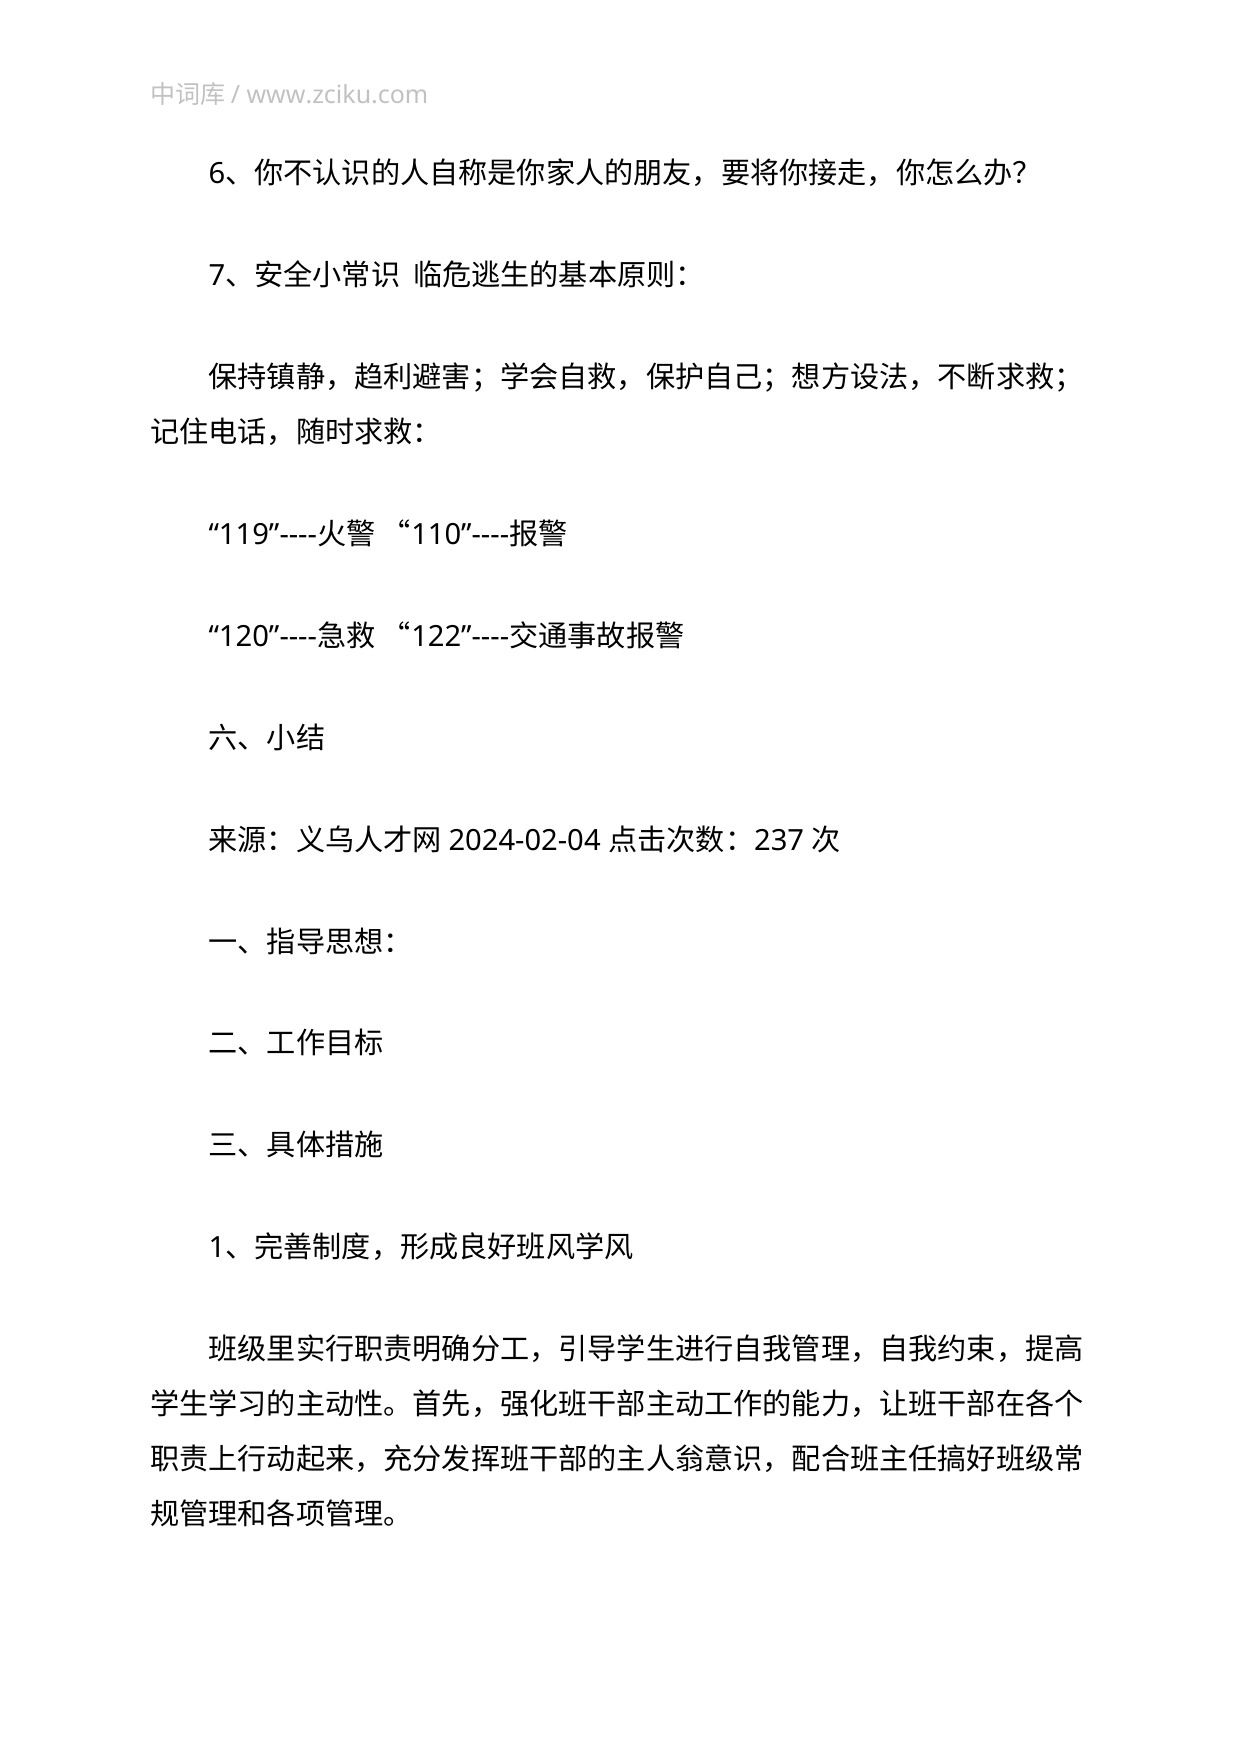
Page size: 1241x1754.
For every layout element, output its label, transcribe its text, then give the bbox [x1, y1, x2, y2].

text 来源：义乌人才网 2024-02-04 点击次数：237 次 [150, 816, 1090, 859]
text 1、完善制度，形成良好班风学风 [150, 1224, 1090, 1266]
text “119”----火警 “110”----报警 [150, 511, 1090, 553]
text 三、具体措施 [150, 1122, 1090, 1164]
text 7、安全小常识 临危逃生的基本原则： [150, 252, 1090, 294]
text 6、你不认识的人自称是你家人的朋友，要将你接走，你怎么办？ [150, 150, 1090, 192]
text 六、小结 [150, 714, 1090, 757]
text 班级里实行职责明确分工，引导学生进行自我管理，自我约束，提高学生学习的主动性。首先，强化班干部主动工作的能力，让班干部在各个职责上行动起来，充分发挥班干部的主人翁意识，配合班主任搞好班级常规管理和各项管理。 [150, 1326, 1090, 1533]
text “120”----急救 “122”----交通事故报警 [150, 613, 1090, 655]
text 保持镇静，趋利避害；学会自救，保护自己；想方设法，不断求救；记住电话，随时求救： [150, 354, 1090, 451]
text 二、工作目标 [150, 1020, 1090, 1062]
text 一、指导思想： [150, 918, 1090, 961]
